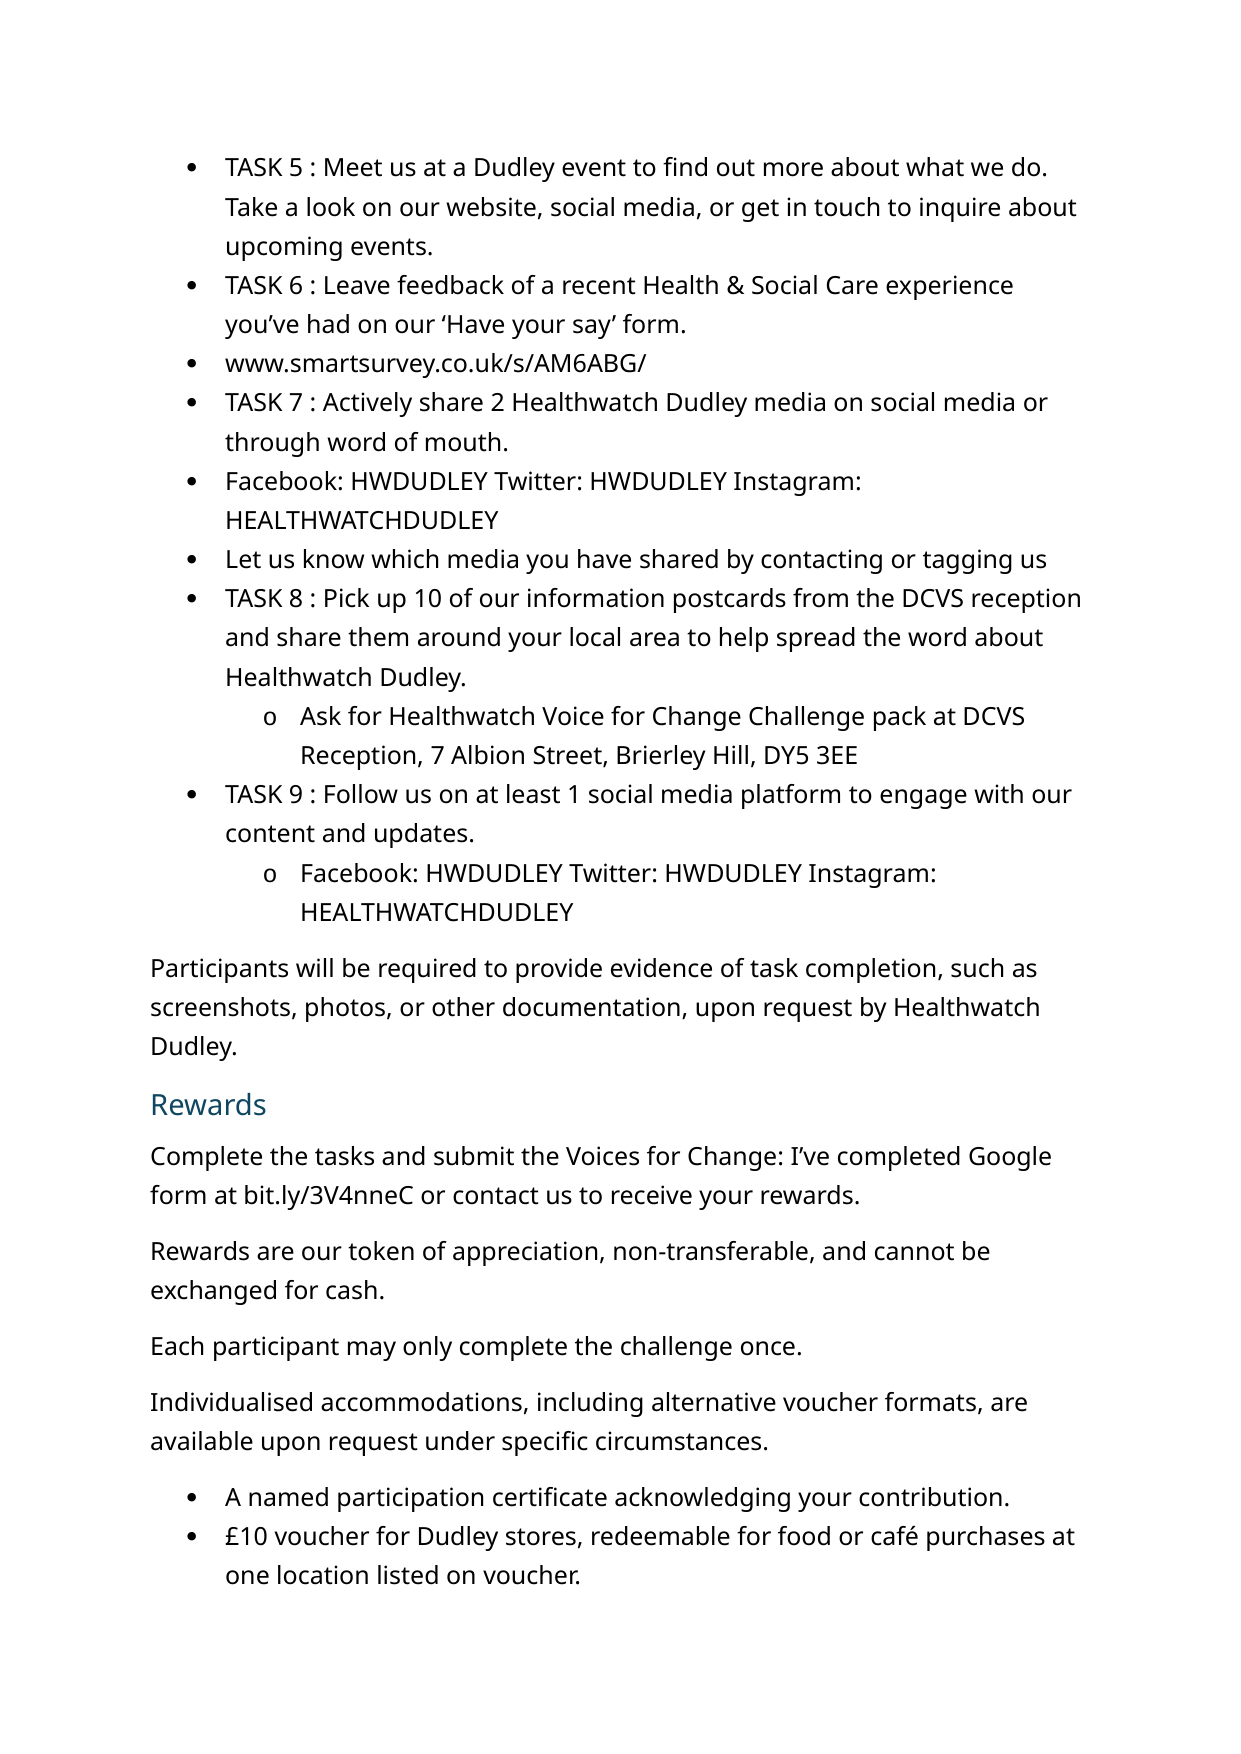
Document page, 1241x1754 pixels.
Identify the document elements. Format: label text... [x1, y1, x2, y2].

list A named participation certificate acknowledging your contribution. [187, 1479, 1090, 1513]
text Rewards are our token of appreciation, non-transferable, and cannot be exchanged for cash. [150, 1233, 1090, 1307]
list Facebook: HWDUDLEY Twitter: HWDUDLEY Instagram: HEALTHWATCHDUDLEY [262, 855, 1090, 929]
list TASK 7 : Actively share 2 Healthwatch Dudley media on social media or through word of mouth. [187, 385, 1090, 458]
list TASK 9 : Follow us on at least 1 social media platform to engage with our content and updates. [187, 777, 1090, 850]
list TASK 6 : Leave feedback of a recent Health & Social Care experience you’ve had on our ‘Have your say’ form. [187, 267, 1090, 341]
list £10 voucher for Dudley stores, redeemable for food or café purchases at one location listed on voucher. [187, 1518, 1090, 1592]
list Ask for Healthwatch Voice for Change Challenge pack at DCVS Reception, 7 Albion Street, Brierley Hill, DY5 3EE [262, 698, 1090, 772]
text Complete the tasks and submit the Voices for Change: I’ve completed Google form at bit.ly/3V4nneC or contact us to receive your rewards. [150, 1138, 1090, 1212]
list TASK 5 : Meet us at a Dudley event to find out more about what we do. Take a look on our website, social media, or get in touch to inquire about upcoming events. [187, 150, 1090, 262]
subtitle Rewards [150, 1084, 1090, 1124]
list www.smartsurvey.co.uk/s/AM6ABG/ [187, 346, 1090, 380]
text Each participant may only complete the challenge once. [150, 1328, 1090, 1363]
list TASK 8 : Pick up 10 of our information postcards from the DCVS reception and share them around your local area to help spread the word about Healthwatch Dudley. [187, 581, 1090, 693]
text Participants will be required to provide evidence of task completion, such as screenshots, photos, or other documentation, upon request by Healthwatch Dudley. [150, 950, 1090, 1063]
list Let us know which media you have shared by contacting or tagging us [187, 542, 1090, 576]
text Individualised accommodations, including alternative voucher formats, are available upon request under specific circumstances. [150, 1384, 1090, 1458]
list Facebook: HWDUDLEY Twitter: HWDUDLEY Instagram: HEALTHWATCHDUDLEY [187, 463, 1090, 537]
